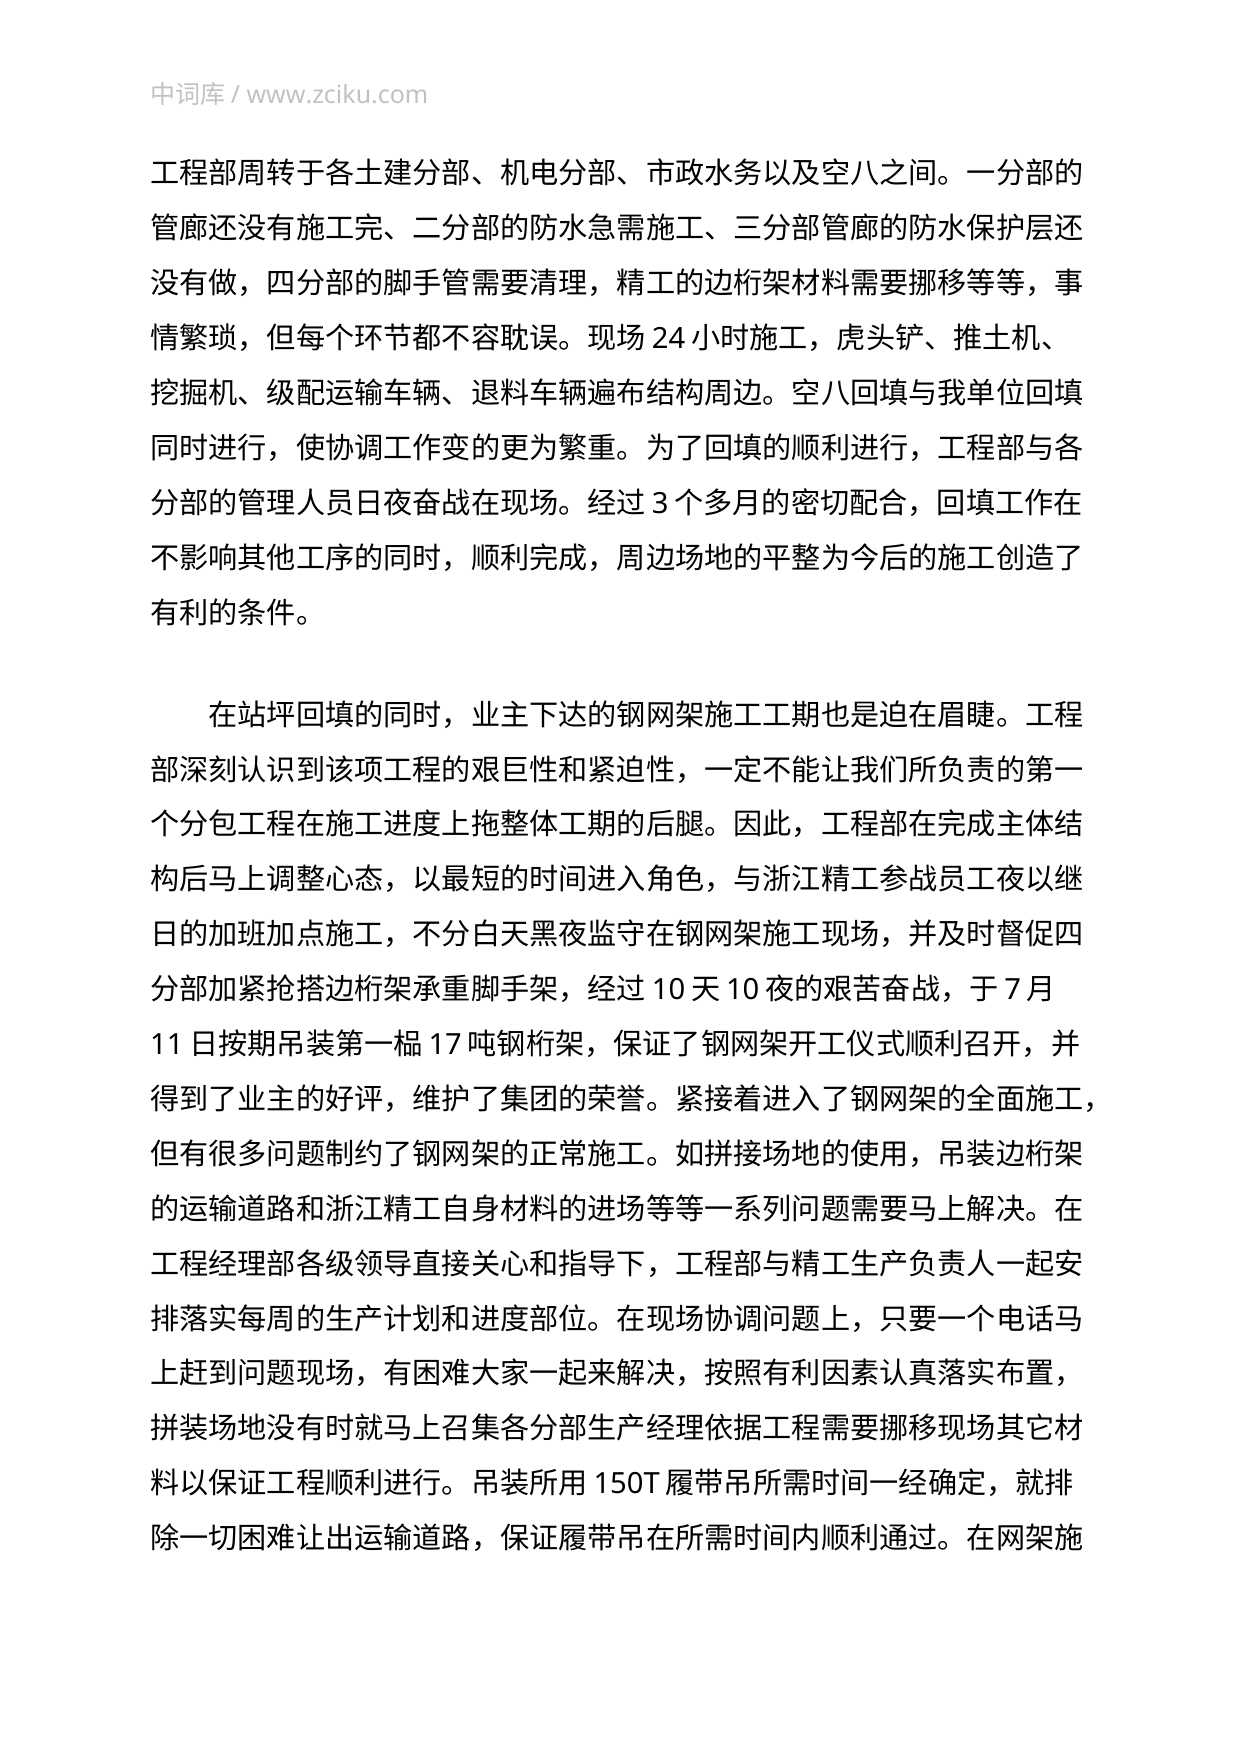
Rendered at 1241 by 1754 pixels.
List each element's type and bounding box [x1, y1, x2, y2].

text [150, 150, 1090, 632]
text [150, 691, 1090, 1557]
